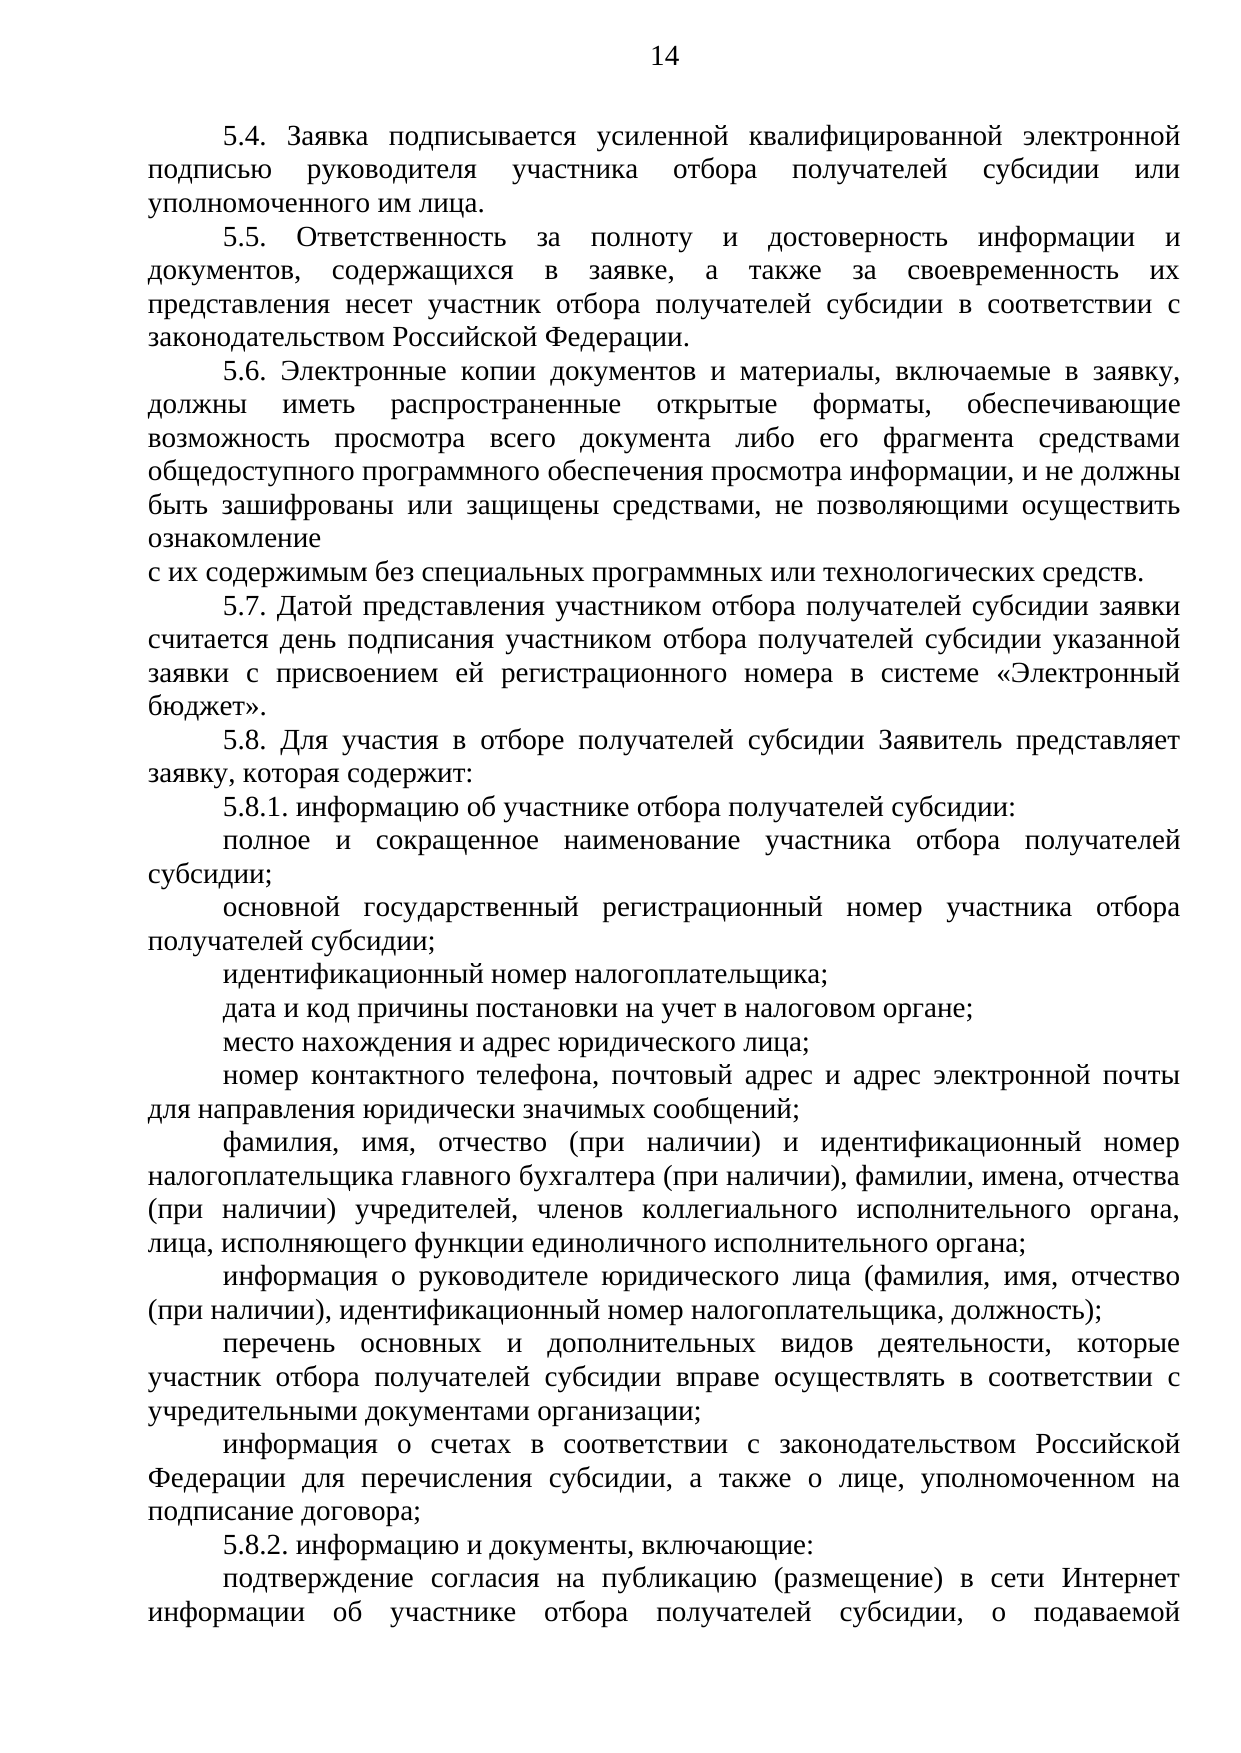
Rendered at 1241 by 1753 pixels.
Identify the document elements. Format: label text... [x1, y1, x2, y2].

text перечень основных и дополнительных видов деятельности, которые участник отбора получателей субсидии вправе осуществлять в соответствии с учредительными документами организации; [148, 1326, 1181, 1426]
text дата и код причины постановки на учет в налоговом органе; [148, 990, 1181, 1024]
text 5.5. Ответственность за полноту и достоверность информации и документов, содержащихся в заявке, а также за своевременность их представления несет участник отбора получателей субсидии в соответствии с законодательством Российской Федерации. [148, 219, 1181, 353]
text место нахождения и адрес юридического лица; [148, 1024, 1181, 1057]
text 5.8.2. информацию и документы, включающие: [148, 1527, 1181, 1560]
text номер контактного телефона, почтовый адрес и адрес электронной почты для направления юридически значимых сообщений; [148, 1057, 1181, 1124]
text информация о счетах в соответствии с законодательством Российской Федерации для перечисления субсидии, а также о лице, уполномоченном на подписание договора; [148, 1426, 1181, 1527]
text идентификационный номер налогоплательщика; [148, 957, 1181, 990]
text 5.8.1. информацию об участнике отбора получателей субсидии: [148, 789, 1181, 822]
text информация о руководителе юридического лица (фамилия, имя, отчество (при наличии), идентификационный номер налогоплательщика, должность); [148, 1258, 1181, 1326]
text 5.8. Для участия в отборе получателей субсидии Заявитель представляет заявку, которая содержит: [148, 722, 1181, 789]
text основной государственный регистрационный номер участника отбора получателей субсидии; [148, 889, 1181, 957]
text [148, 1560, 1181, 1627]
text 5.6. Электронные копии документов и материалы, включаемые в заявку, должны иметь распространенные открытые форматы, обеспечивающие возможность просмотра всего документа либо его фрагмента средствами общедоступного программного обеспечения просмотра информации, и не должны быть зашифрованы или защищены средствами, не позволяющими осуществить ознакомление с их содержимым без специальных программных или технологических средств. [148, 353, 1181, 588]
text 5.4. Заявка подписывается усиленной квалифицированной электронной подписью руководителя участника отбора получателей субсидии или уполномоченного им лица. [148, 118, 1181, 219]
text фамилия, имя, отчество (при наличии) и идентификационный номер налогоплательщика главного бухгалтера (при наличии), фамилии, имена, отчества (при наличии) учредителей, членов коллегиального исполнительного органа, лица, исполняющего функции единоличного исполнительного органа; [148, 1124, 1181, 1258]
text полное и сокращенное наименование участника отбора получателей субсидии; [148, 822, 1181, 889]
text 5.7. Датой представления участником отбора получателей субсидии заявки считается день подписания участником отбора получателей субсидии указанной заявки с присвоением ей регистрационного номера в системе «Электронный бюджет». [148, 588, 1181, 722]
